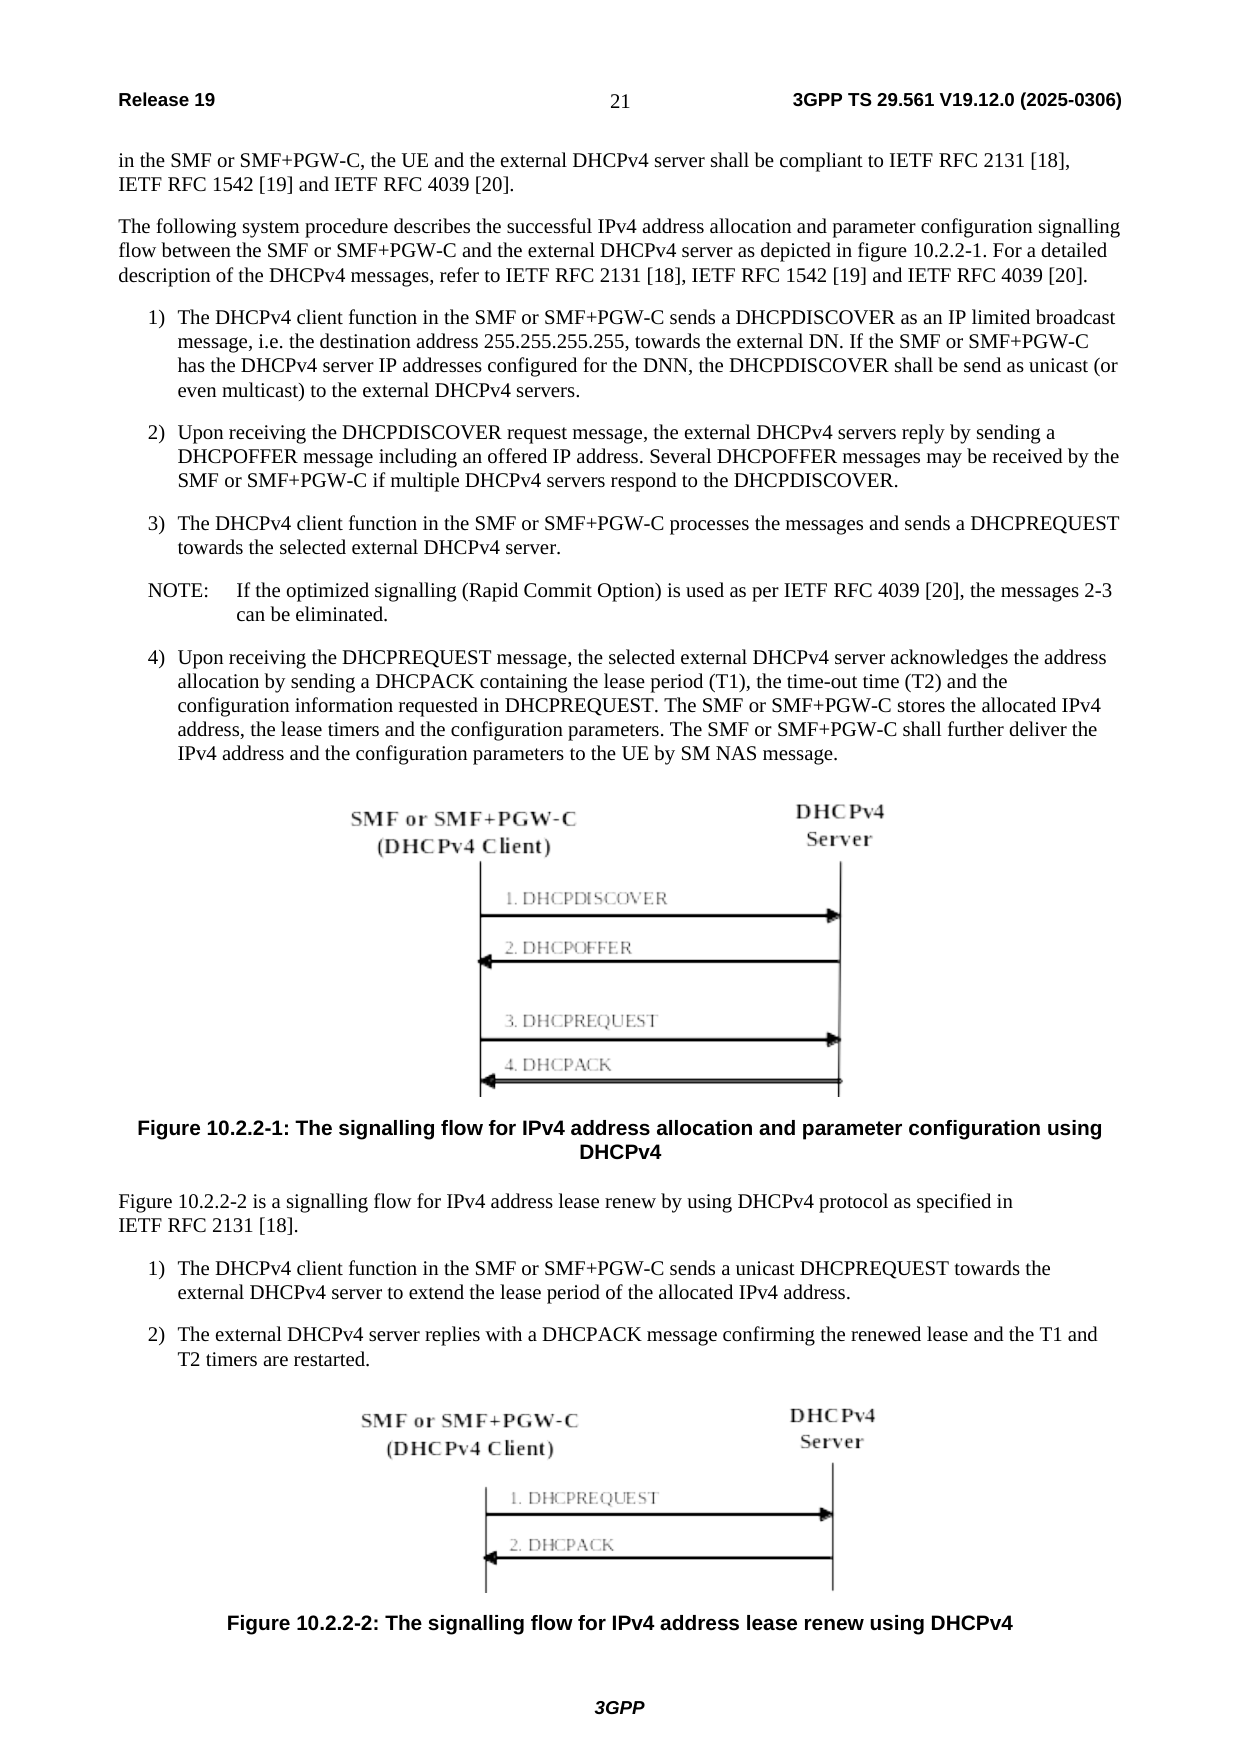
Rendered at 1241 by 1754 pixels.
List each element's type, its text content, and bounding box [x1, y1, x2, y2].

text 1) The DHCPv4 client function in the SMF or SMF+PGW-C sends a DHCPDISCOVER as an IP limited broadcast message, i.e. the destination address 255.255.255.255, towards the external DN. If the SMF or SMF+PGW-C has the DHCPv4 server IP addresses configured for the DNN, the DHCPDISCOVER shall be send as unicast (or even multicast) to the external DHCPv4 servers. [148, 305, 1122, 402]
text Figure 10.2.2-2: The signalling flow for IPv4 address lease renew using DHCPv4 [118, 1611, 1122, 1635]
text 2) The external DHCPv4 server replies with a DHCPACK message confirming the renewed lease and the T1 and T2 timers are restarted. [148, 1322, 1122, 1371]
text 2) Upon receiving the DHCPDISCOVER request message, the external DHCPv4 servers reply by sending a DHCPOFFER message including an offered IP address. Several DHCPOFFER messages may be received by the SMF or SMF+PGW-C if multiple DHCPv4 servers respond to the DHCPDISCOVER. [148, 420, 1122, 492]
text Figure 10.2.2-1: The signalling flow for IPv4 address allocation and parameter configuration using DHCPv4 [118, 1116, 1122, 1164]
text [118, 147, 1122, 196]
text 1) The DHCPv4 client function in the SMF or SMF+PGW-C sends a unicast DHCPREQUEST towards the external DHCPv4 server to extend the lease period of the allocated IPv4 address. [148, 1256, 1122, 1304]
text 4) Upon receiving the DHCPREQUEST message, the selected external DHCPv4 server acknowledges the address allocation by sending a DHCPACK containing the lease period (T1), the time-out time (T2) and the configuration information requested in DHCPREQUEST. The SMF or SMF+PGW-C stores the allocated IPv4 address, the lease timers and the configuration parameters. The SMF or SMF+PGW-C shall further deliver the IPv4 address and the configuration parameters to the UE by SM NAS message. [148, 645, 1122, 765]
text Figure 10.2.2-2 is a signalling flow for IPv4 address lease renew by using DHCPv4 protocol as specified in IETF RFC 2131 [18]. [118, 1189, 1122, 1237]
text NOTE: If the optimized signalling (Rapid Commit Option) is used as per IETF RFC 4039 [20], the messages 2-3 can be eliminated. [148, 578, 1122, 626]
text The following system procedure describes the successful IPv4 address allocation and parameter configuration signalling flow between the SMF or SMF+PGW-C and the external DHCPv4 server as depicted in figure 10.2.2-1. For a detailed description of the DHCPv4 messages, refer to IETF RFC 2131 [18], IETF RFC 1542 [19] and IETF RFC 4039 [20]. [118, 214, 1122, 287]
text 3) The DHCPv4 client function in the SMF or SMF+PGW-C processes the messages and sends a DHCPREQUEST towards the selected external DHCPv4 server. [148, 511, 1122, 559]
